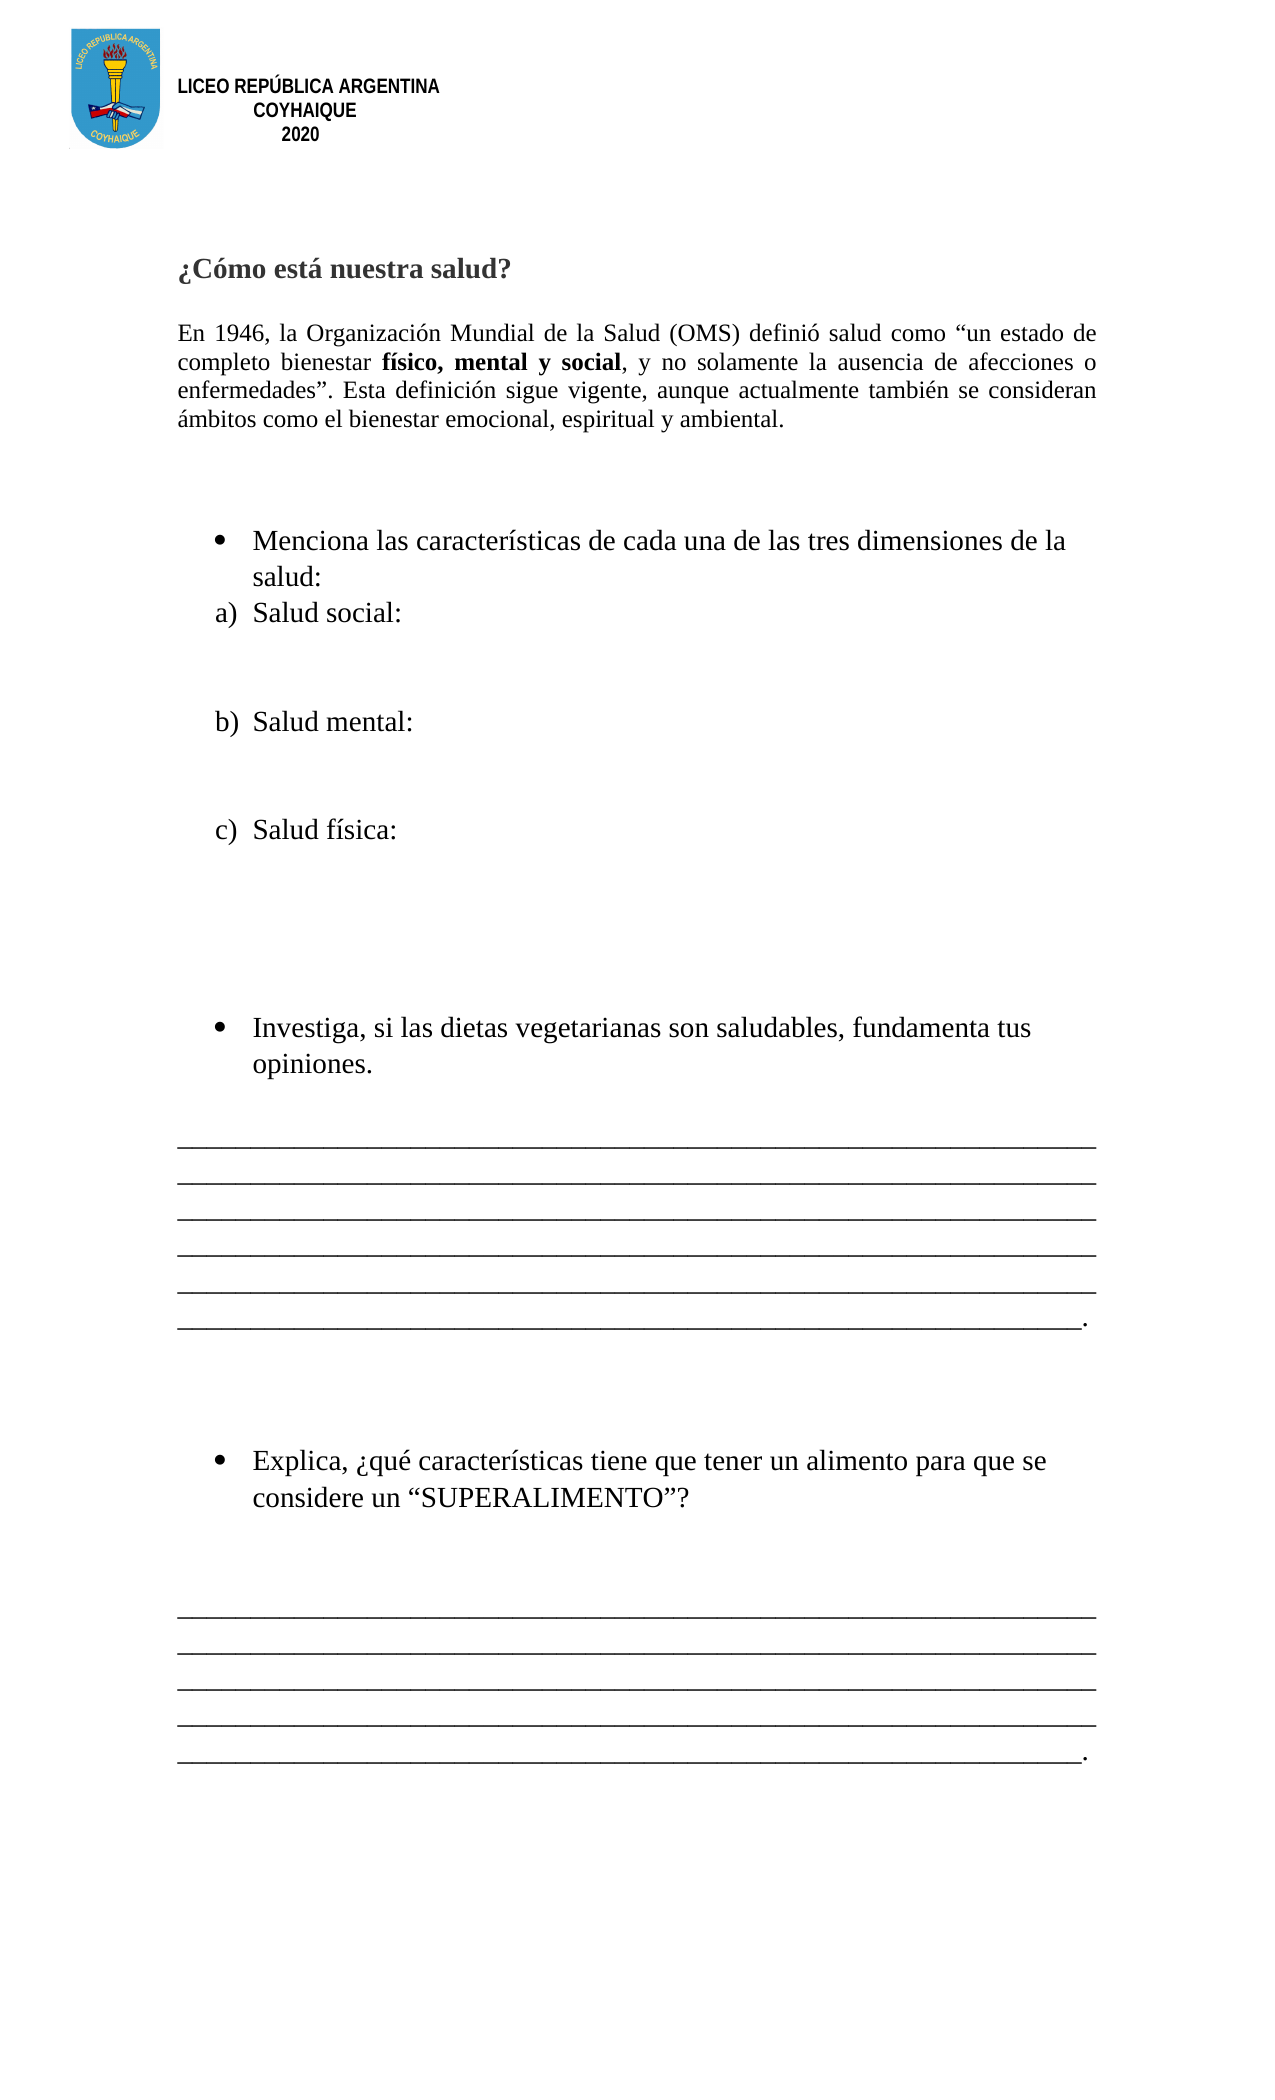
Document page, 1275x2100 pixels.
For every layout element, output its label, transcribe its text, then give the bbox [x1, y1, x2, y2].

text __________________________________________________________________________________________________________________________________________________________________________________________________________________________________________________________________________________________________________________________. [177, 1588, 1098, 1766]
list Investiga, si las dietas vegetarianas son saludables, fundamenta tus opiniones. [215, 1010, 1098, 1079]
text ¿Cómo está nuestra salud? [177, 251, 1098, 284]
text _________________________________________________________________________________________________________________________________________________________________________________________________________________________________________________________________________________________________________________________________________________________________________________________. [177, 1118, 1098, 1332]
list Menciona las características de cada una de las tres dimensiones de la salud: [215, 523, 1098, 593]
list Explica, ¿qué características tiene que tener un alimento para que se considere un “SUPERALIMENTO”? [215, 1443, 1098, 1513]
picture [69, 27, 164, 149]
list Salud física: [215, 812, 1098, 846]
text En 1946, la Organización Mundial de la Salud (OMS) definió salud como “un estado de completo bienestar físico, mental y social, y no solamente la ausencia de afecciones o enfermedades”. Esta definición sigue vigente, aunque actualmente también se consideran ámbitos como el bienestar emocional, espiritual y ambiental. [177, 318, 1098, 433]
list Salud mental: [215, 704, 1098, 737]
list Salud social: [215, 595, 1098, 629]
